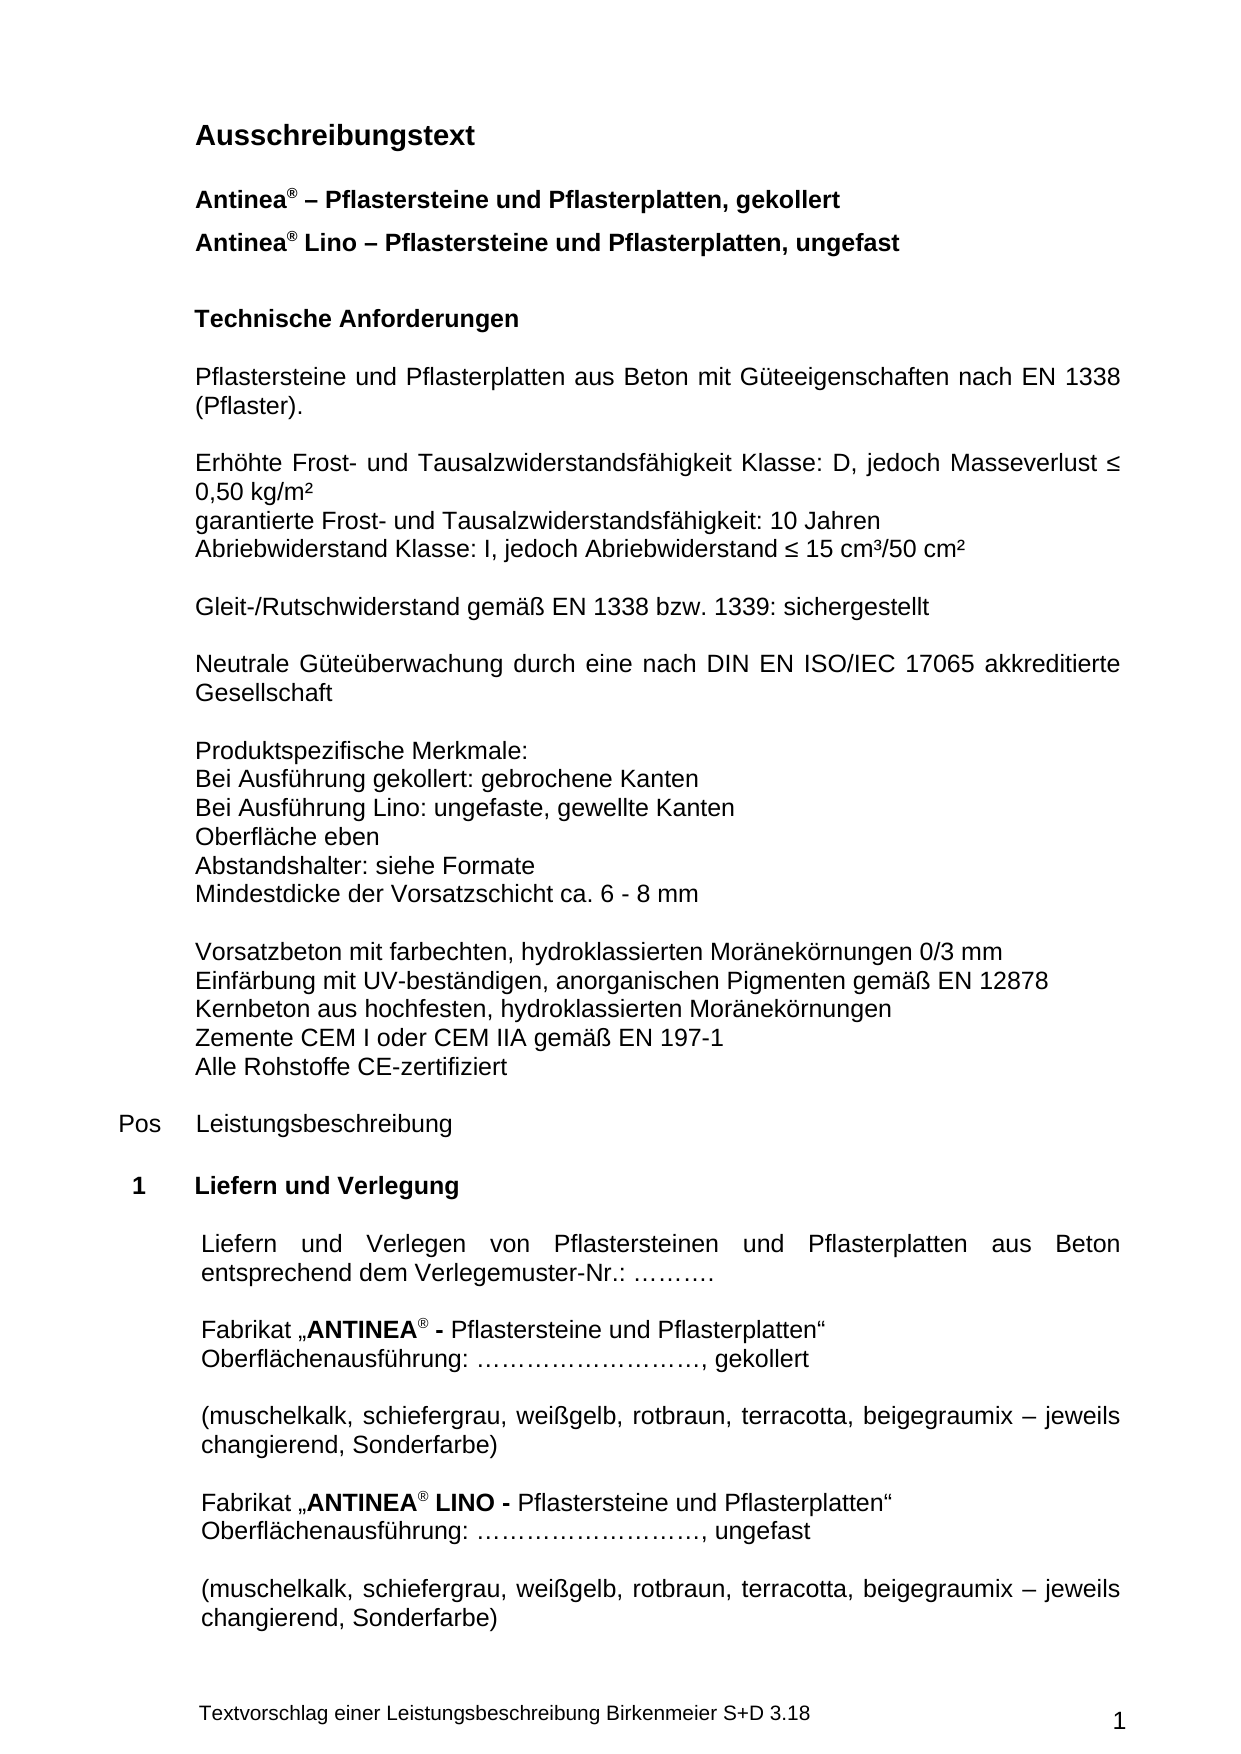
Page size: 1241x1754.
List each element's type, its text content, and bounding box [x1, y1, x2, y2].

text (muschelkalk, schiefergrau, weißgelb, rotbraun, terracotta, beigegraumix – jeweils changierend, Sonderfarbe) [201, 1574, 1122, 1631]
text Ausschreibungstext [195, 118, 1122, 152]
text Alle Rohstoffe CE-zertifiziert [195, 1052, 1122, 1081]
text Oberfläche eben [195, 822, 1122, 851]
text garantierte Frost- und Tausalzwiderstandsfähigkeit: 10 Jahren [195, 506, 1122, 534]
text Kernbeton aus hochfesten, hydroklassierten Moränekörnungen [195, 994, 1122, 1023]
text Abstandshalter: siehe Formate [195, 851, 1122, 879]
subtitle Antinea® – Pflastersteine und Pflasterplatten, gekollert [195, 185, 1122, 214]
text Pos Leistungsbeschreibung [118, 1109, 1122, 1138]
text Fabrikat „ANTINEA® LINO - Pflastersteine und Pflasterplatten“ [201, 1487, 1122, 1516]
text Liefern und Verlegen von Pflastersteinen und Pflasterplatten aus Beton entsprechend dem Verlegemuster-Nr.: ………. [201, 1229, 1122, 1286]
text Oberflächenausführung: ………………………, ungefast [201, 1516, 1122, 1545]
text Fabrikat „ANTINEA® - Pflastersteine und Pflasterplatten“ [201, 1315, 1122, 1344]
text Bei Ausführung Lino: ungefaste, gewellte Kanten [195, 793, 1122, 822]
text Neutrale Güteüberwachung durch eine nach DIN EN ISO/IEC 17065 akkreditierte Gesellschaft [195, 649, 1122, 707]
text Mindestdicke der Vorsatzschicht ca. 6 - 8 mm [195, 879, 1122, 908]
text Einfärbung mit UV-beständigen, anorganischen Pigmenten gemäß EN 12878 [195, 966, 1122, 994]
text Pflastersteine und Pflasterplatten aus Beton mit Güteeigenschaften nach EN 1338 (Pflaster). [195, 362, 1122, 419]
text (muschelkalk, schiefergrau, weißgelb, rotbraun, terracotta, beigegraumix – jeweils changierend, Sonderfarbe) [201, 1401, 1122, 1459]
subtitle Antinea® Lino – Pflastersteine und Pflasterplatten, ungefast [195, 228, 1122, 257]
text Technische Anforderungen [118, 304, 1122, 333]
text Erhöhte Frost- und Tausalzwiderstandsfähigkeit Klasse: D, jedoch Masseverlust ≤ 0,50 kg/m² [195, 448, 1122, 506]
text Bei Ausführung gekollert: gebrochene Kanten [195, 764, 1122, 793]
text Zemente CEM I oder CEM IIA gemäß EN 197-1 [195, 1023, 1122, 1052]
text Abriebwiderstand Klasse: I, jedoch Abriebwiderstand ≤ 15 cm³/50 cm² [195, 534, 1122, 563]
text 1 Liefern und Verlegung [118, 1171, 1122, 1200]
text Oberflächenausführung: ………………………, gekollert [201, 1344, 1122, 1372]
text Gleit-/Rutschwiderstand gemäß EN 1338 bzw. 1339: sichergestellt [195, 592, 1122, 621]
text Vorsatzbeton mit farbechten, hydroklassierten Moränekörnungen 0/3 mm [195, 937, 1122, 966]
text Produktspezifische Merkmale: [195, 736, 1122, 764]
